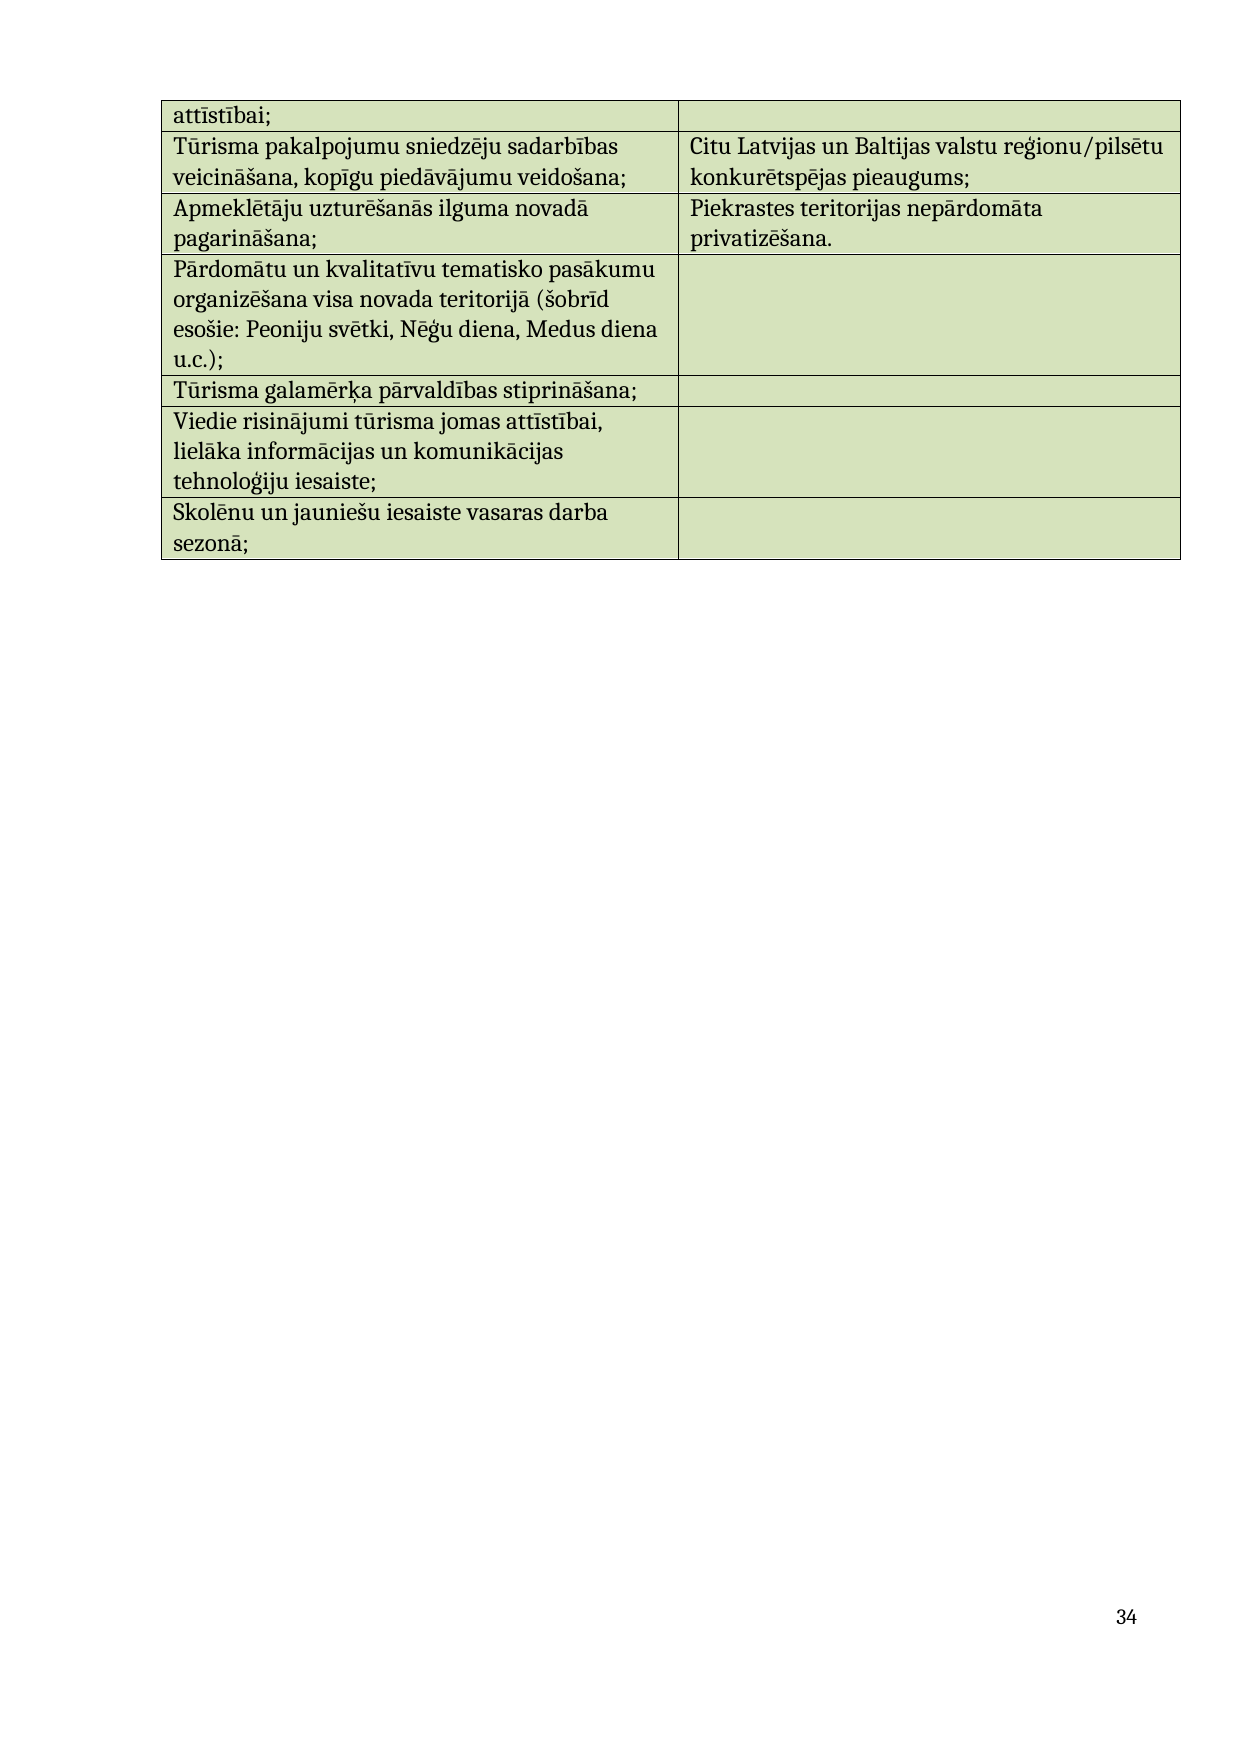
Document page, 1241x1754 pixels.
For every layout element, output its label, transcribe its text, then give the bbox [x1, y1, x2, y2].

table_cell Apmeklētāju uzturēšanās ilguma novadā pagarināšana; [162, 194, 678, 253]
table_cell [679, 498, 1180, 558]
table_cell [679, 255, 1180, 375]
table_cell Skolēnu un jauniešu iesaiste vasaras darba sezonā; [162, 498, 678, 558]
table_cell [162, 101, 678, 131]
table_cell Piekrastes teritorijas nepārdomāta privatizēšana. [679, 194, 1180, 253]
table_cell [679, 376, 1180, 406]
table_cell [679, 101, 1180, 131]
table_cell Pārdomātu un kvalitatīvu tematisko pasākumu organizēšana visa novada teritorijā (šobrīd esošie: Peoniju svētki, Nēģu diena, Medus diena u.c.); [162, 255, 678, 375]
table_cell Tūrisma galamērķa pārvaldības stiprināšana; [162, 376, 678, 406]
table_cell Tūrisma pakalpojumu sniedzēju sadarbības veicināšana, kopīgu piedāvājumu veidošana; [162, 132, 678, 192]
table_cell [679, 407, 1180, 497]
table_cell Citu Latvijas un Baltijas valstu reģionu/pilsētu konkurētspējas pieaugums; [679, 132, 1180, 192]
table_cell Viedie risinājumi tūrisma jomas attīstībai, lielāka informācijas un komunikācijas tehnoloģiju iesaiste; [162, 407, 678, 497]
